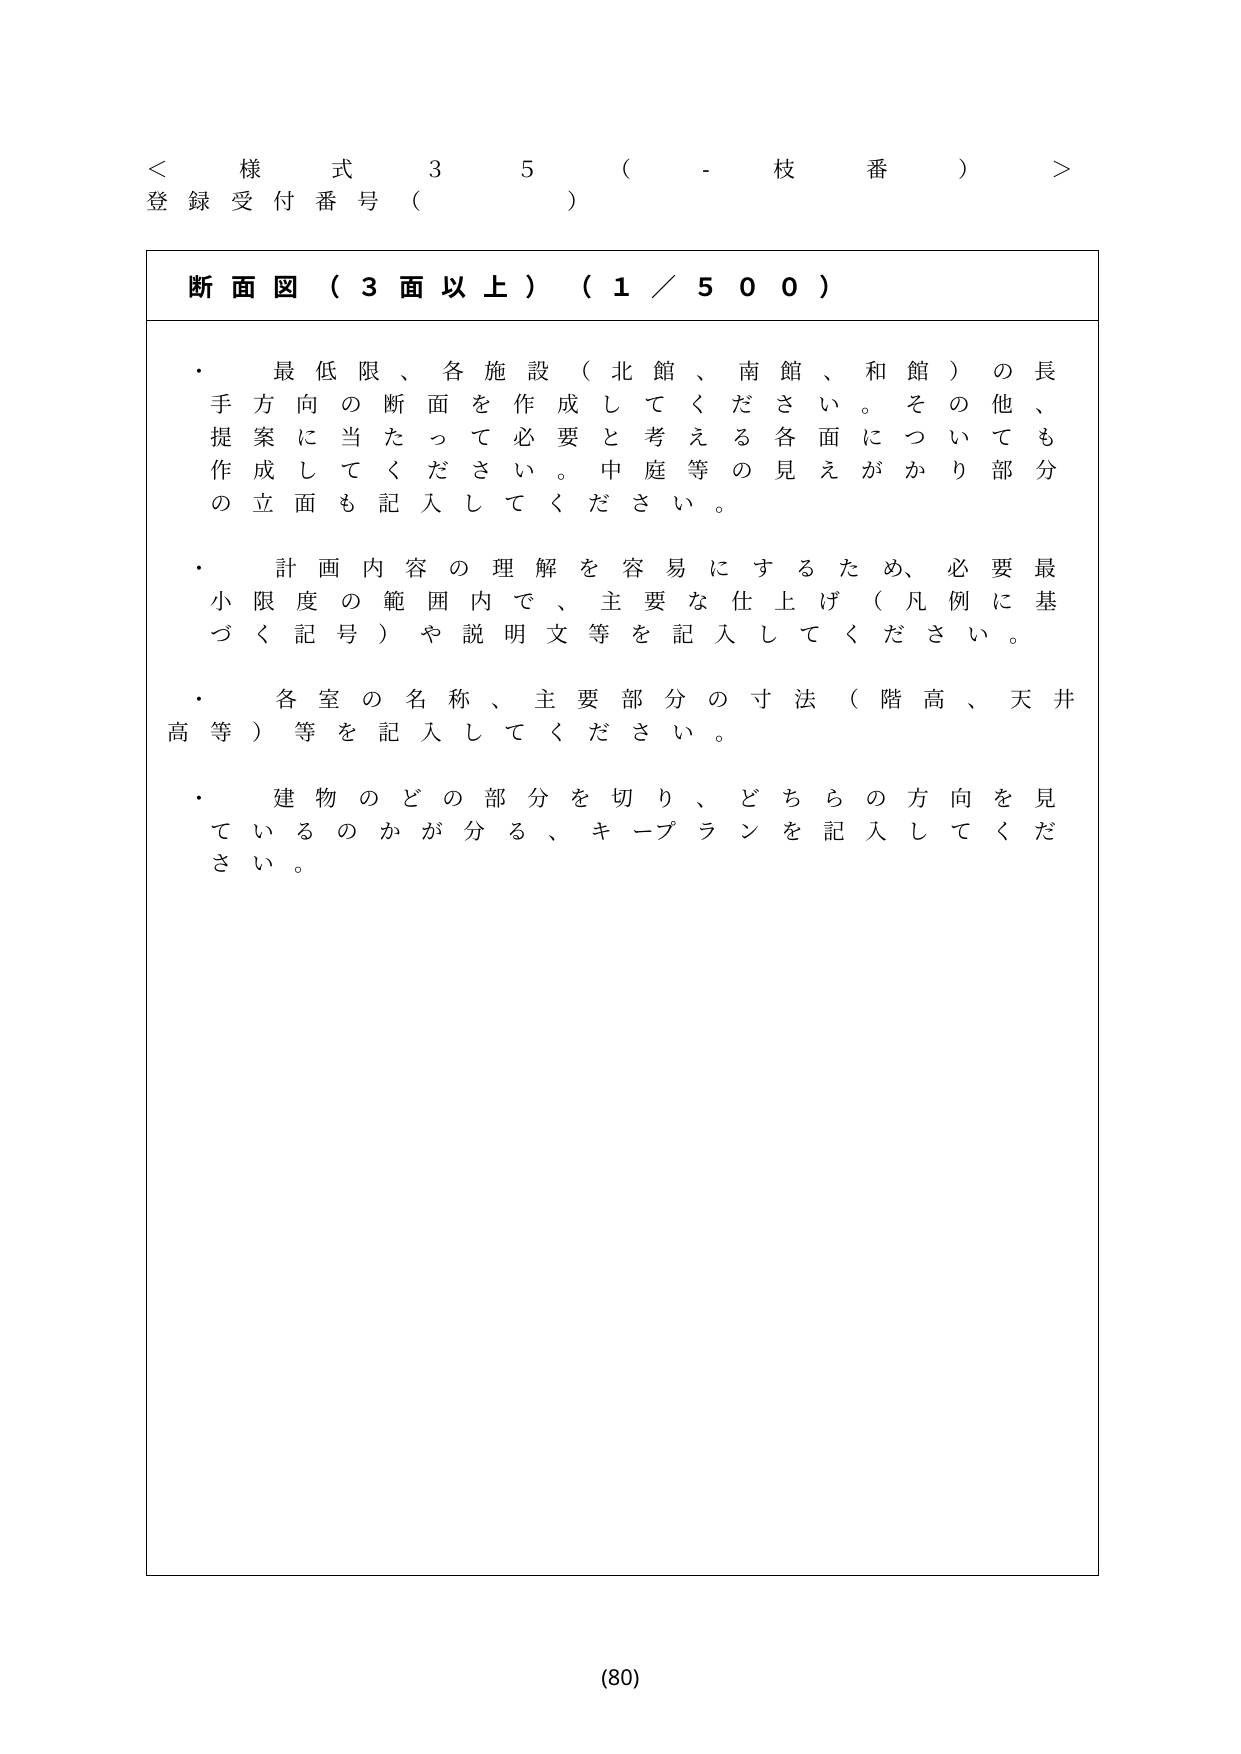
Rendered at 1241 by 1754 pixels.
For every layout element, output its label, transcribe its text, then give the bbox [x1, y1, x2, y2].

text ＜様式３５（-枝番）＞ 登録受付番号（ ） [147, 151, 1093, 217]
table_cell ・ 最低限、各施設（北館、南館、和館）の長手方向の断面を作成してください。その他、提案に当たって必要と考える各面についても作成してください。中庭等の見えがかり部分の立面も記入してください。 ・ 計画内容の理解を容易にするため、必要最小限度の範囲内で、主要な仕上げ（凡例に基づく記号）や説明文等を記入してください。 ・ 各室の名称、主要部分の寸法（階高、天井高等）等を記入してください。 ・ 建物のどの部分を切り、どちらの方向を見ているのかが分る、キープランを記入してください。 [147, 321, 1098, 1575]
table_header 断面図（３面以上）（１／５００） [147, 251, 1098, 320]
